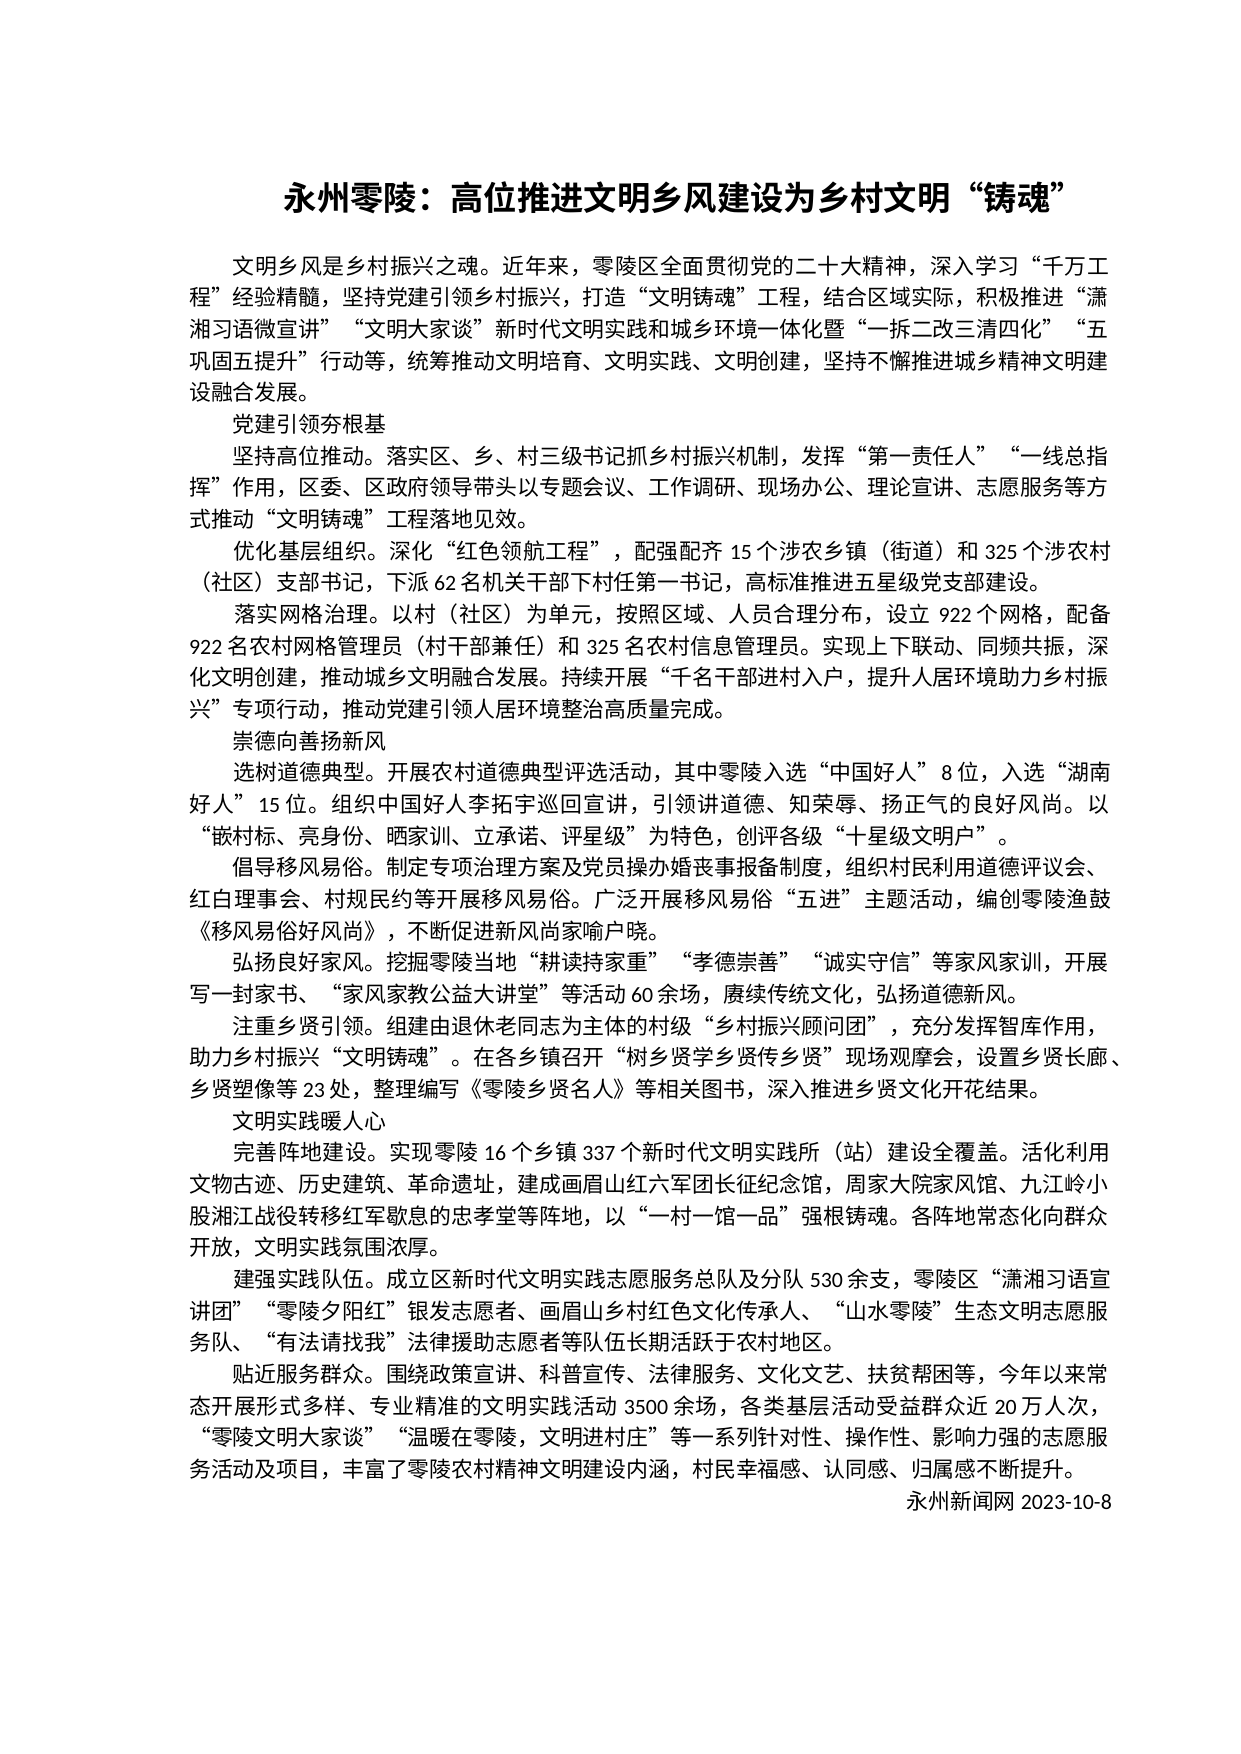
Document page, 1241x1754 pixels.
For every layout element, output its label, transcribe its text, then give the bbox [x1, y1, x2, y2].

text 文明实践暖人心 [189, 1104, 1111, 1135]
text 注重乡贤引领。组建由退休老同志为主体的村级“乡村振兴顾问团”，充分发挥智库作用，助力乡村振兴“文明铸魂”。在各乡镇召开“树乡贤学乡贤传乡贤”现场观摩会，设置乡贤长廊、乡贤塑像等23处，整理编写《零陵乡贤名人》等相关图书，深入推进乡贤文化开花结果。 [189, 1009, 1111, 1104]
text 完善阵地建设。实现零陵16个乡镇337个新时代文明实践所（站）建设全覆盖。活化利用文物古迹、历史建筑、革命遗址，建成画眉山红六军团长征纪念馆，周家大院家风馆、九江岭小股湘江战役转移红军歇息的忠孝堂等阵地，以“一村一馆一品”强根铸魂。各阵地常态化向群众开放，文明实践氛围浓厚。 [189, 1135, 1111, 1262]
text 崇德向善扬新风 [189, 724, 1111, 755]
text 文明乡风是乡村振兴之魂。近年来，零陵区全面贯彻党的二十大精神，深入学习“千万工程”经验精髓，坚持党建引领乡村振兴，打造“文明铸魂”工程，结合区域实际，积极推进“潇湘习语微宣讲”“文明大家谈”新时代文明实践和城乡环境一体化暨“一拆二改三清四化”“五巩固五提升”行动等，统筹推动文明培育、文明实践、文明创建，坚持不懈推进城乡精神文明建设融合发展。 [189, 249, 1111, 407]
text 选树道德典型。开展农村道德典型评选活动，其中零陵入选“中国好人”8位，入选“湖南好人”15位。组织中国好人李拓宇巡回宣讲，引领讲道德、知荣辱、扬正气的良好风尚。以“嵌村标、亮身份、晒家训、立承诺、评星级”为特色，创评各级“十星级文明户”。 [189, 755, 1111, 850]
text 倡导移风易俗。制定专项治理方案及党员操办婚丧事报备制度，组织村民利用道德评议会、红白理事会、村规民约等开展移风易俗。广泛开展移风易俗“五进”主题活动，编创零陵渔鼓《移风易俗好风尚》，不断促进新风尚家喻户晓。 [189, 850, 1111, 945]
text 优化基层组织。深化“红色领航工程”，配强配齐15个涉农乡镇（街道）和325个涉农村（社区）支部书记，下派62名机关干部下村任第一书记，高标准推进五星级党支部建设。 [189, 534, 1111, 597]
text 永州新闻网 2023-10-8 [189, 1484, 1111, 1515]
text 贴近服务群众。围绕政策宣讲、科普宣传、法律服务、文化文艺、扶贫帮困等，今年以来常态开展形式多样、专业精准的文明实践活动3500余场，各类基层活动受益群众近20万人次，“零陵文明大家谈”“温暖在零陵，文明进村庄”等一系列针对性、操作性、影响力强的志愿服务活动及项目，丰富了零陵农村精神文明建设内涵，村民幸福感、认同感、归属感不断提升。 [189, 1357, 1111, 1484]
text 弘扬良好家风。挖掘零陵当地“耕读持家重”“孝德崇善”“诚实守信”等家风家训，开展写一封家书、“家风家教公益大讲堂”等活动60余场，赓续传统文化，弘扬道德新风。 [189, 945, 1111, 1009]
text 落实网格治理。以村（社区）为单元，按照区域、人员合理分布，设立922个网格，配备922名农村网格管理员（村干部兼任）和325名农村信息管理员。实现上下联动、同频共振，深化文明创建，推动城乡文明融合发展。持续开展“千名干部进村入户，提升人居环境助力乡村振兴”专项行动，推动党建引领人居环境整治高质量完成。 [189, 597, 1111, 724]
text 建强实践队伍。成立区新时代文明实践志愿服务总队及分队530余支，零陵区“潇湘习语宣讲团”“零陵夕阳红”银发志愿者、画眉山乡村红色文化传承人、“山水零陵”生态文明志愿服务队、“有法请找我”法律援助志愿者等队伍长期活跃于农村地区。 [189, 1262, 1111, 1357]
text 坚持高位推动。落实区、乡、村三级书记抓乡村振兴机制，发挥“第一责任人”“一线总指挥”作用，区委、区政府领导带头以专题会议、工作调研、现场办公、理论宣讲、志愿服务等方式推动“文明铸魂”工程落地见效。 [189, 439, 1111, 534]
text 党建引领夯根基 [189, 407, 1111, 439]
subtitle 永州零陵：高位推进文明乡风建设为乡村文明“铸魂” [189, 171, 1111, 219]
